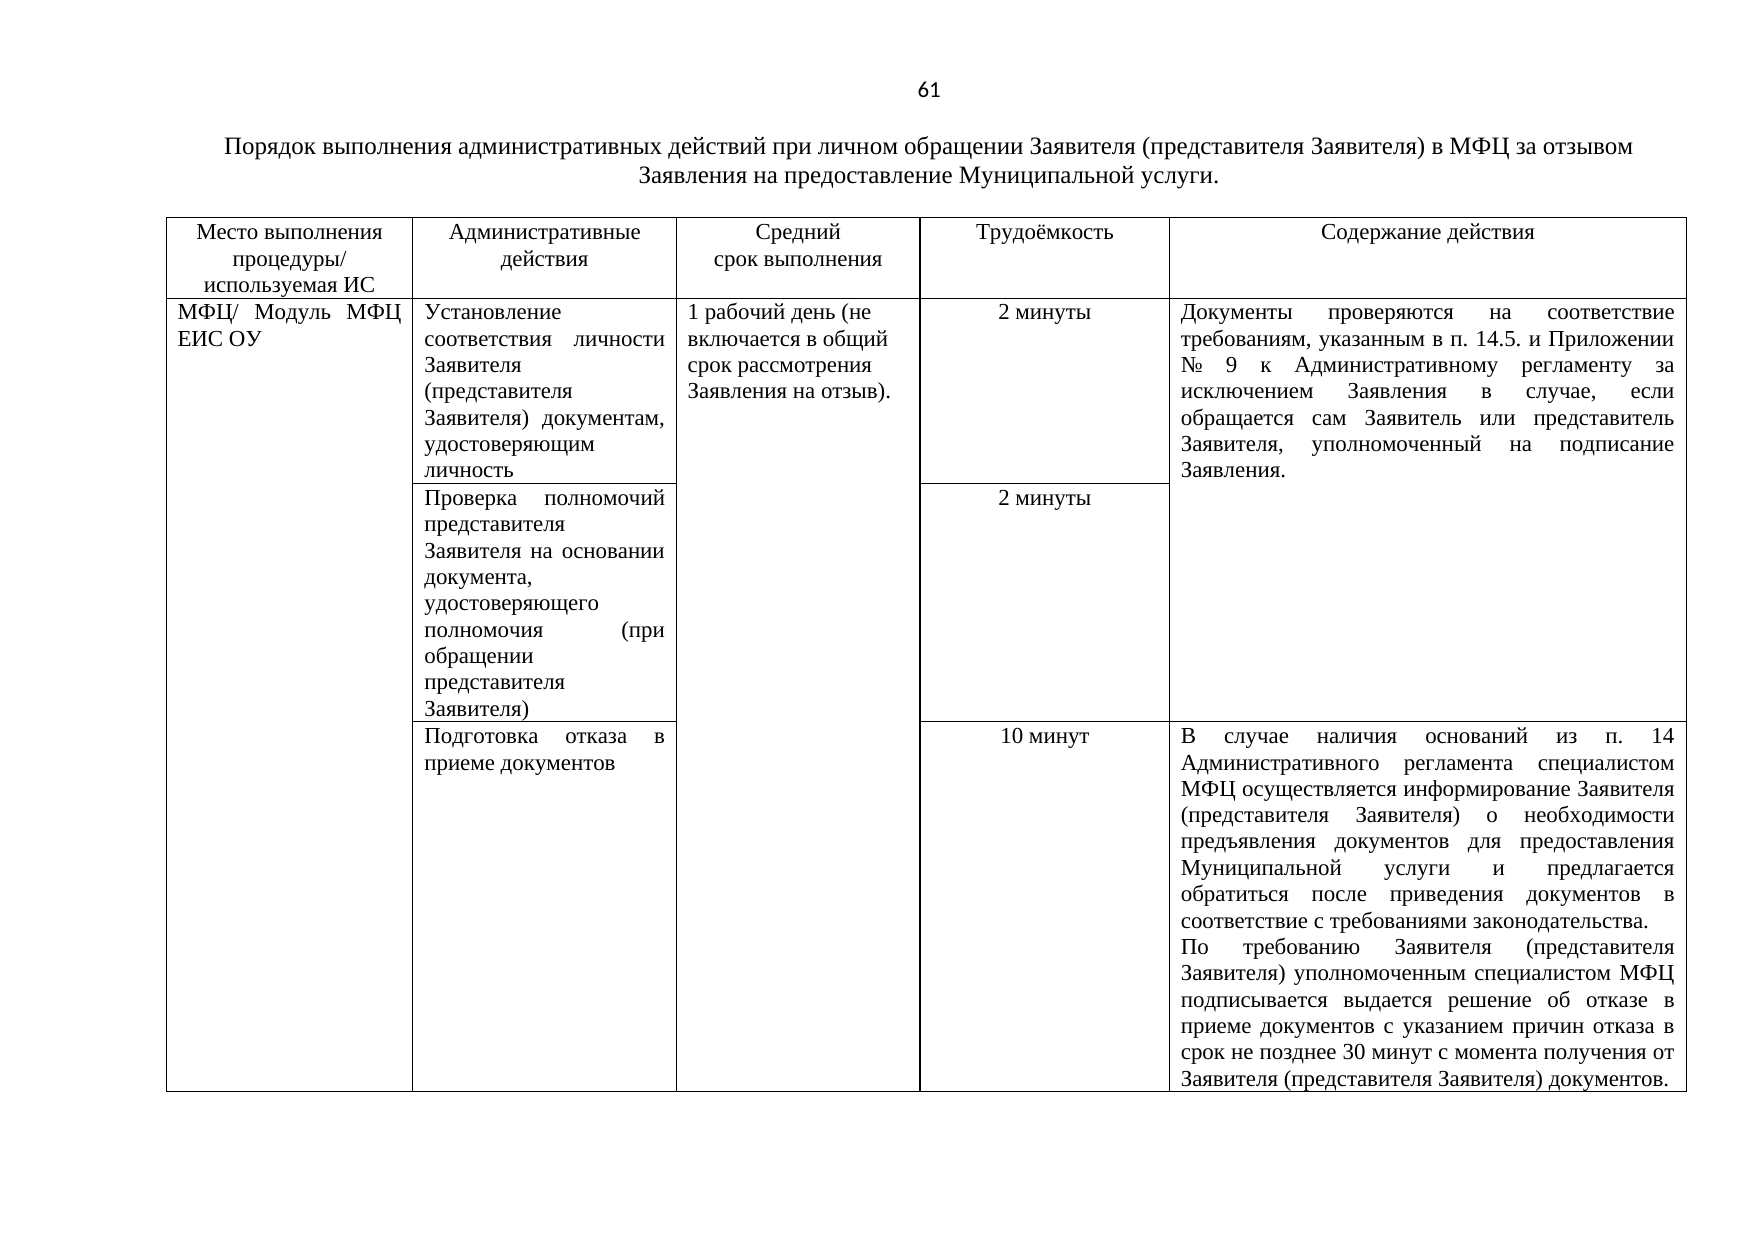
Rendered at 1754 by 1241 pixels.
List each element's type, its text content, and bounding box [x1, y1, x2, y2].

table_cell Установление соответствия личности Заявителя (представителя Заявителя) документам, удостоверяющим личность [413, 299, 676, 483]
table_header Трудоёмкость [921, 218, 1169, 297]
table_cell 10 минут [921, 722, 1169, 1091]
table_cell 1 рабочий день (не включается в общий срок рассмотрения Заявления на отзыв). [677, 299, 919, 1091]
table_cell В случае наличия оснований из п. 14 Административного регламента специалистом МФЦ осуществляется информирование Заявителя (представителя Заявителя) о необходимости предъявления документов для предоставления Муниципальной услуги и предлагается обратиться после приведения документов в соответствие с требованиями законодательства. По требованию Заявителя (представителя Заявителя) уполномоченным специалистом МФЦ подписывается выдается решение об отказе в приеме документов с указанием причин отказа в срок не позднее 30 минут с момента получения от Заявителя (представителя Заявителя) документов. [1170, 722, 1686, 1091]
table_cell 2 минуты [921, 299, 1169, 483]
text Порядок выполнения административных действий при личном обращении Заявителя (представителя Заявителя) в МФЦ за отзывом Заявления на предоставление Муниципальной услуги. [177, 131, 1680, 188]
table_cell Проверка полномочий представителя Заявителя на основании документа, удостоверяющего полномочия (при обращении представителя Заявителя) [413, 484, 676, 721]
table_header Средний срок выполнения [677, 218, 919, 297]
table_header Место выполнения процедуры/ используемая ИС [167, 218, 412, 297]
table_cell Подготовка отказа в приеме документов [413, 722, 676, 1091]
table_cell МФЦ/ Модуль МФЦ ЕИС ОУ [167, 299, 412, 1091]
table_header Содержание действия [1170, 218, 1686, 297]
table_header Административные действия [413, 218, 676, 297]
table_cell 2 минуты [921, 484, 1169, 721]
table_cell Документы проверяются на соответствие требованиям, указанным в п. 14.5. и Приложении № 9 к Административному регламенту за исключением Заявления в случае, если обращается сам Заявитель или представитель Заявителя, уполномоченный на подписание Заявления. [1170, 299, 1686, 721]
